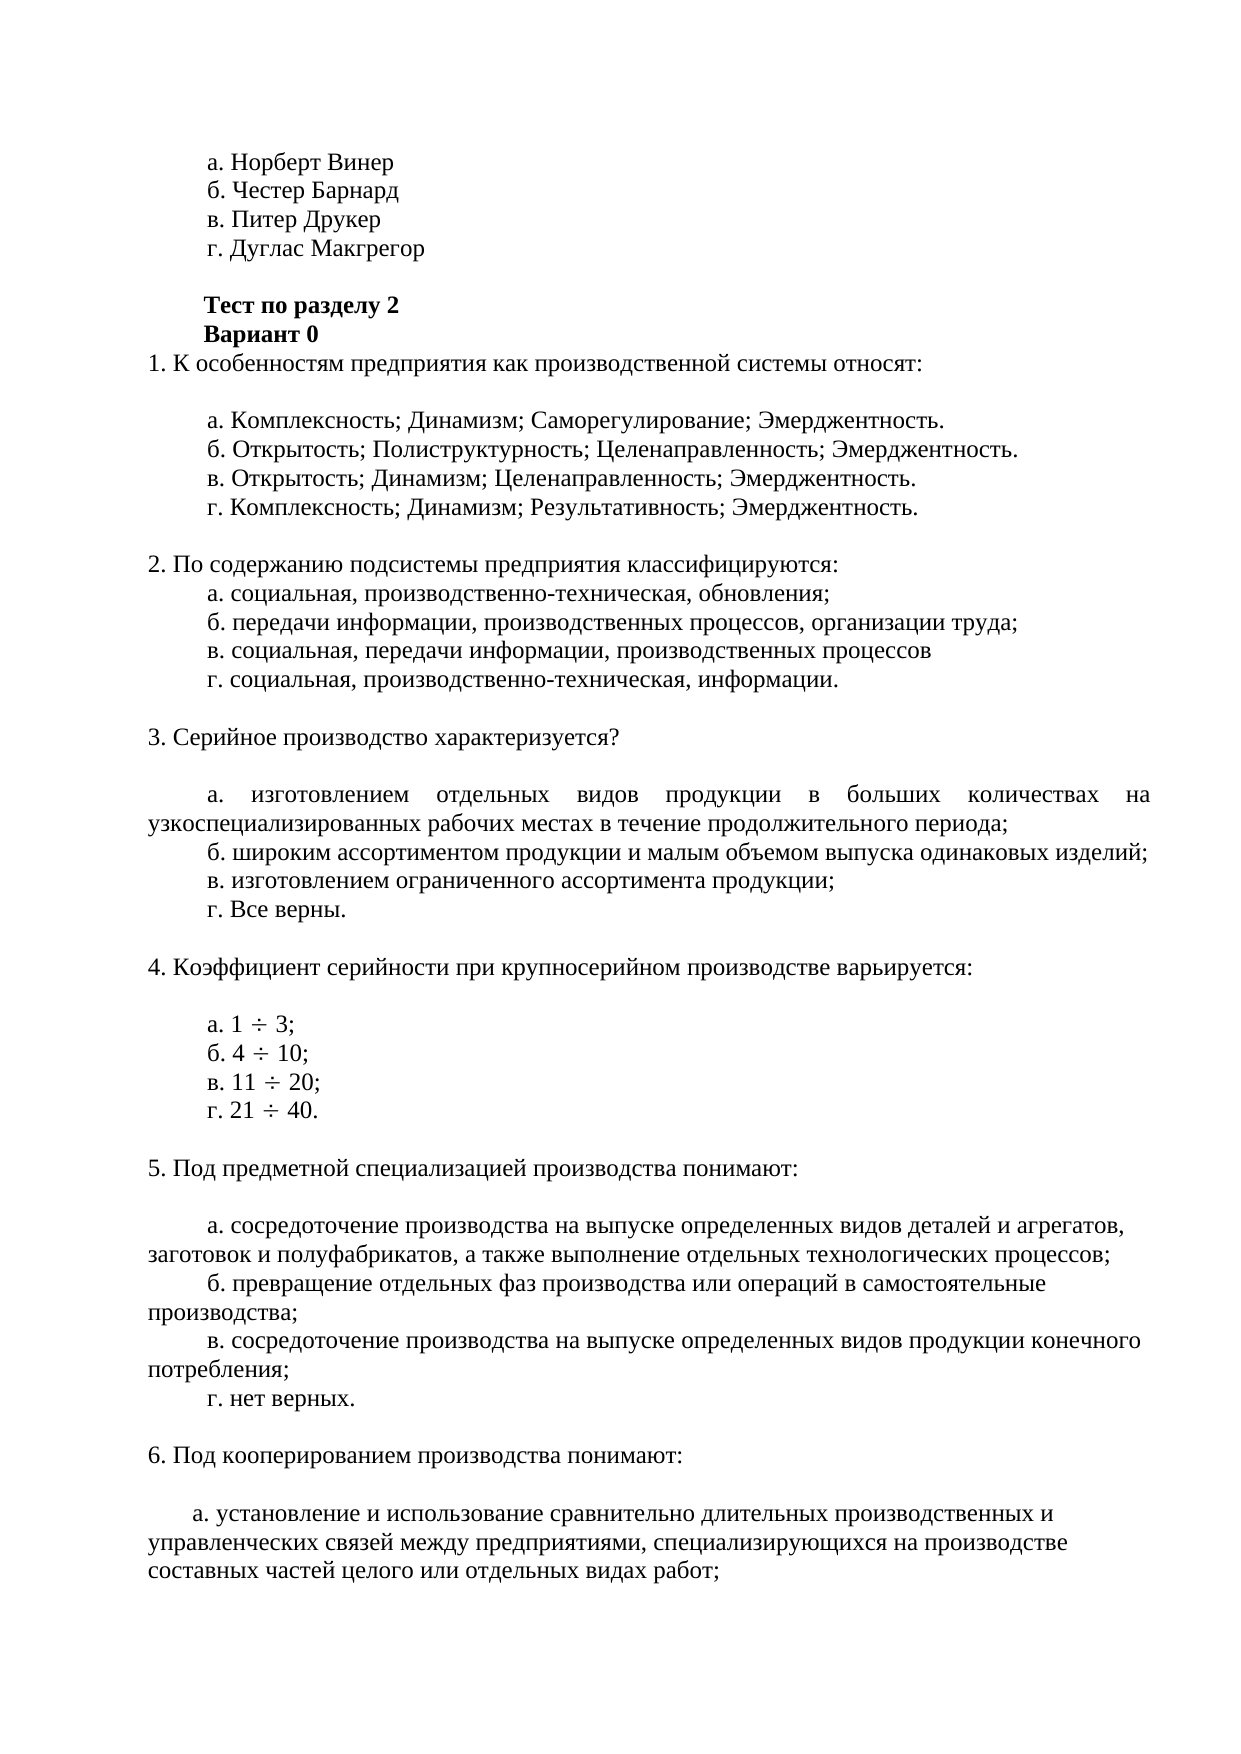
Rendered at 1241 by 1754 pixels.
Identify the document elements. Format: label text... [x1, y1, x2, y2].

text 5. Под предметной специализацией производства понимают: [148, 1153, 1152, 1182]
text б. широким ассортиментом продукции и малым объемом выпуска одинаковых изделий; [148, 837, 1152, 866]
text Вариант 0 [148, 319, 1152, 348]
text Тест по разделу 2 [148, 291, 1152, 319]
text а. изготовлением отдельных видов продукции в больших количествах на узкоспециализированных рабочих местах в течение продолжительного периода; [148, 779, 1152, 837]
text г. социальная, производственно-техническая, информации. [151, 664, 1148, 693]
text б. Честер Барнард [148, 176, 1152, 204]
text б. передачи информации, производственных процессов, организации труда; [151, 607, 1148, 636]
text г. Дуглас Макгрегор [148, 233, 1152, 262]
text в. 11 20; [148, 1067, 1152, 1096]
text а. сосредоточение производства на выпуске определенных видов деталей и агрегатов, заготовок и полуфабрикатов, а также выполнение отдельных технологических процессов; [148, 1211, 1152, 1268]
text в. изготовлением ограниченного ассортимента продукции; [148, 866, 1152, 894]
text в. Питер Друкер [148, 204, 1152, 233]
text 2. По содержанию подсистемы предприятия классифицируются: [148, 549, 1152, 578]
text 6. Под кооперированием производства понимают: [148, 1441, 1152, 1469]
text б. Открытость; Полиструктурность; Целенаправленность; Эмерджентность. [148, 434, 1152, 463]
text 4. Коэффициент серийности при крупносерийном производстве варьируется: [148, 952, 1152, 981]
text а. Комплексность; Динамизм; Саморегулирование; Эмерджентность. [148, 406, 1152, 434]
text в. Открытость; Динамизм; Целенаправленность; Эмерджентность. [148, 463, 1152, 492]
text б. 4 10; [148, 1038, 1152, 1067]
text а. социальная, производственно-техническая, обновления; [151, 578, 1148, 607]
text а. Норберт Винер [148, 147, 1152, 176]
text г. 21 40. [148, 1096, 1152, 1124]
text г. нет верных. [148, 1383, 1152, 1412]
text в. сосредоточение производства на выпуске определенных видов продукции конечного потребления; [148, 1326, 1152, 1383]
text а. 1 3; [148, 1009, 1152, 1038]
text а. установление и использование сравнительно длительных производственных и управленческих связей между предприятиями, специализирующихся на производстве составных частей целого или отдельных видах работ; [148, 1498, 1152, 1584]
text 3. Серийное производство характеризуется? [148, 722, 1152, 751]
text 1. К особенностям предприятия как производственной системы относят: [148, 348, 1152, 377]
text г. Комплексность; Динамизм; Результативность; Эмерджентность. [148, 492, 1152, 521]
text г. Все верны. [148, 894, 1152, 923]
text б. превращение отдельных фаз производства или операций в самостоятельные производства; [148, 1268, 1152, 1326]
text в. социальная, передачи информации, производственных процессов [151, 636, 1148, 664]
